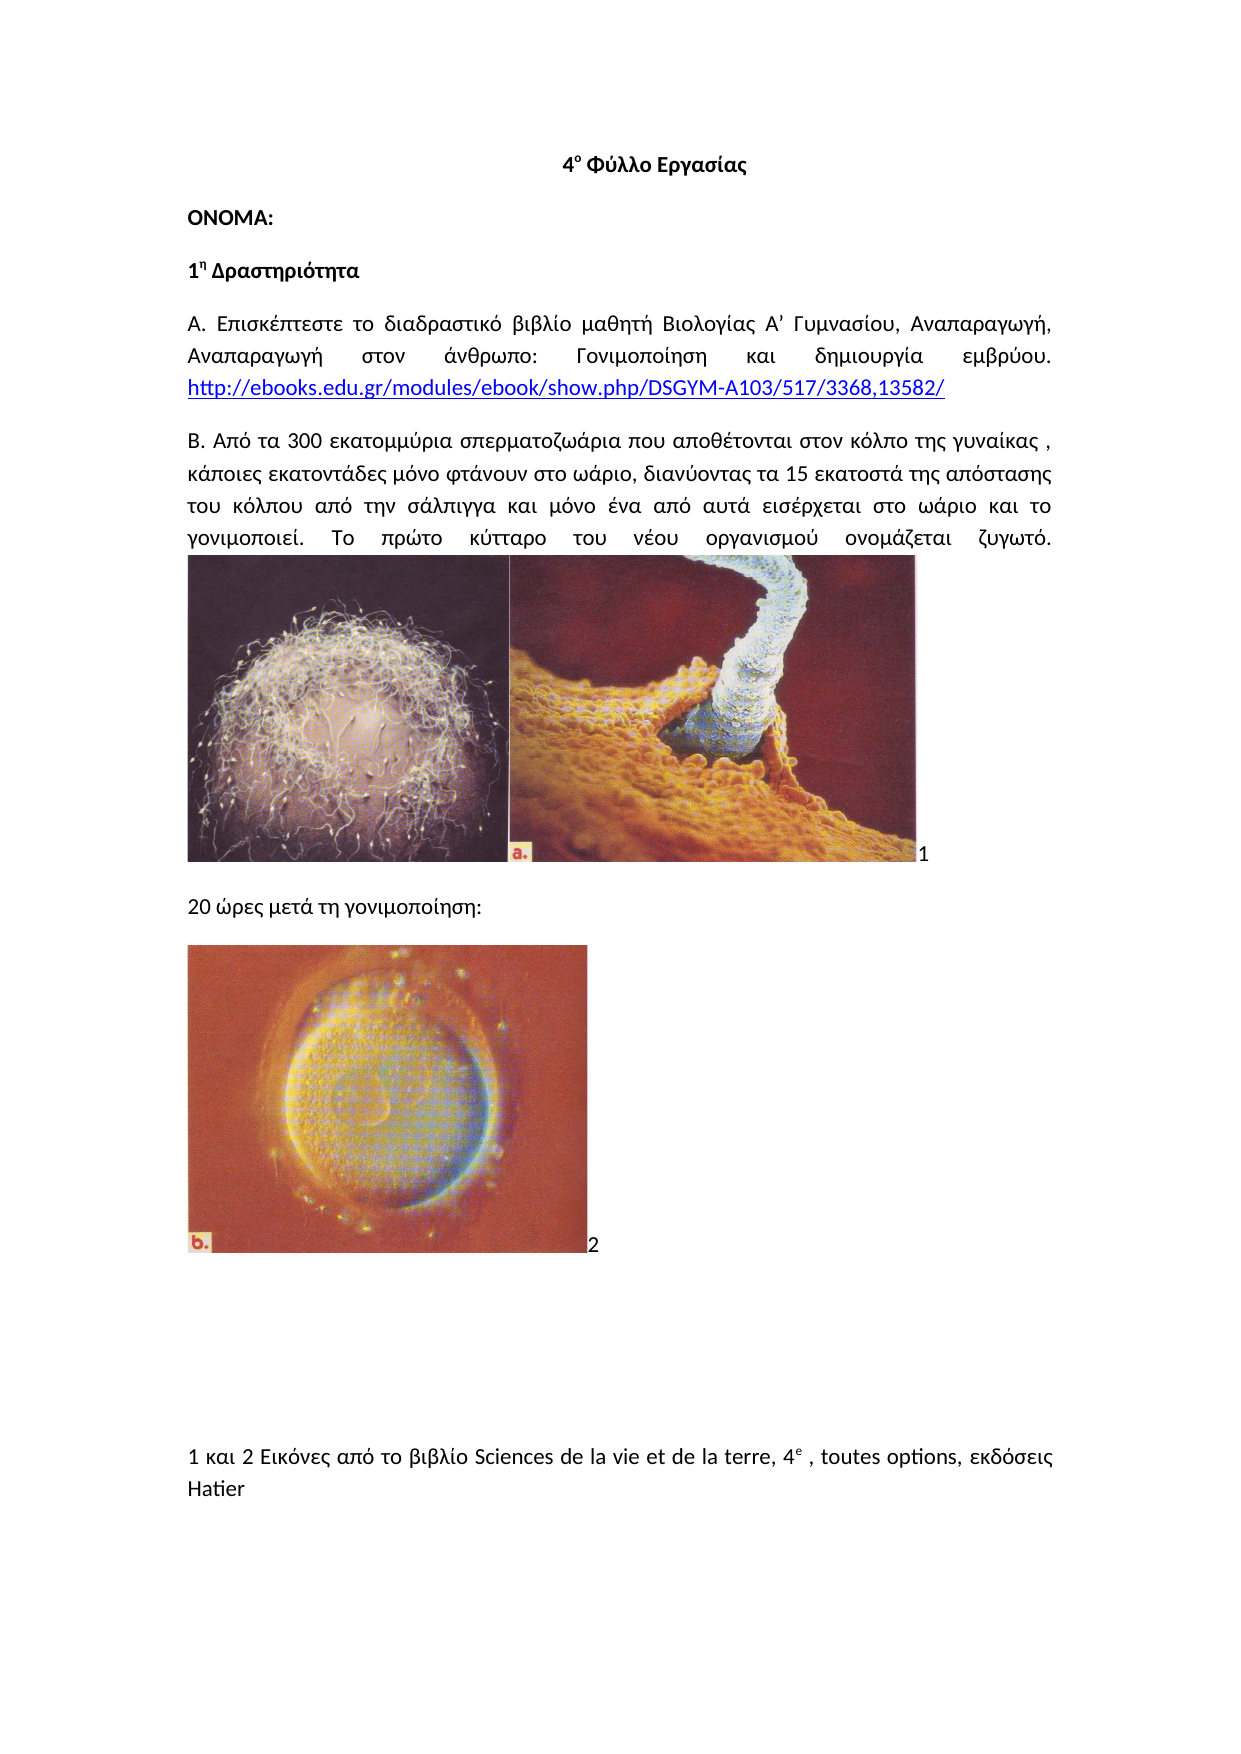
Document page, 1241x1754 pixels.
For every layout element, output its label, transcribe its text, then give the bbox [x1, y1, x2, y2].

picture [187, 555, 918, 862]
text 1 και 2 Εικόνες από το βιβλίο Sciences de la vie et de la terre, 4e , toutes options, εκδόσεις Hatier [187, 1442, 1053, 1503]
text 4ο Φύλλο Εργασίας [487, 150, 1053, 178]
text 1η Δραστηριότητα [187, 256, 1053, 284]
picture [187, 945, 588, 1253]
text Α. Επισκέπτεστε το διαδραστικό βιβλίο μαθητή Βιολογίας Α’ Γυμνασίου, Αναπαραγωγή, Αναπαραγωγή στον άνθρωπο: Γονιμοποίηση και δημιουργία εμβρύου. http://ebooks.edu.gr/modules/ebook/show.php/DSGYM-A103/517/3368,13582/ [187, 309, 1053, 401]
text ΟΝΟΜΑ: [187, 203, 1053, 231]
text 20 ώρες μετά τη γονιμοποίηση: [187, 892, 1053, 920]
